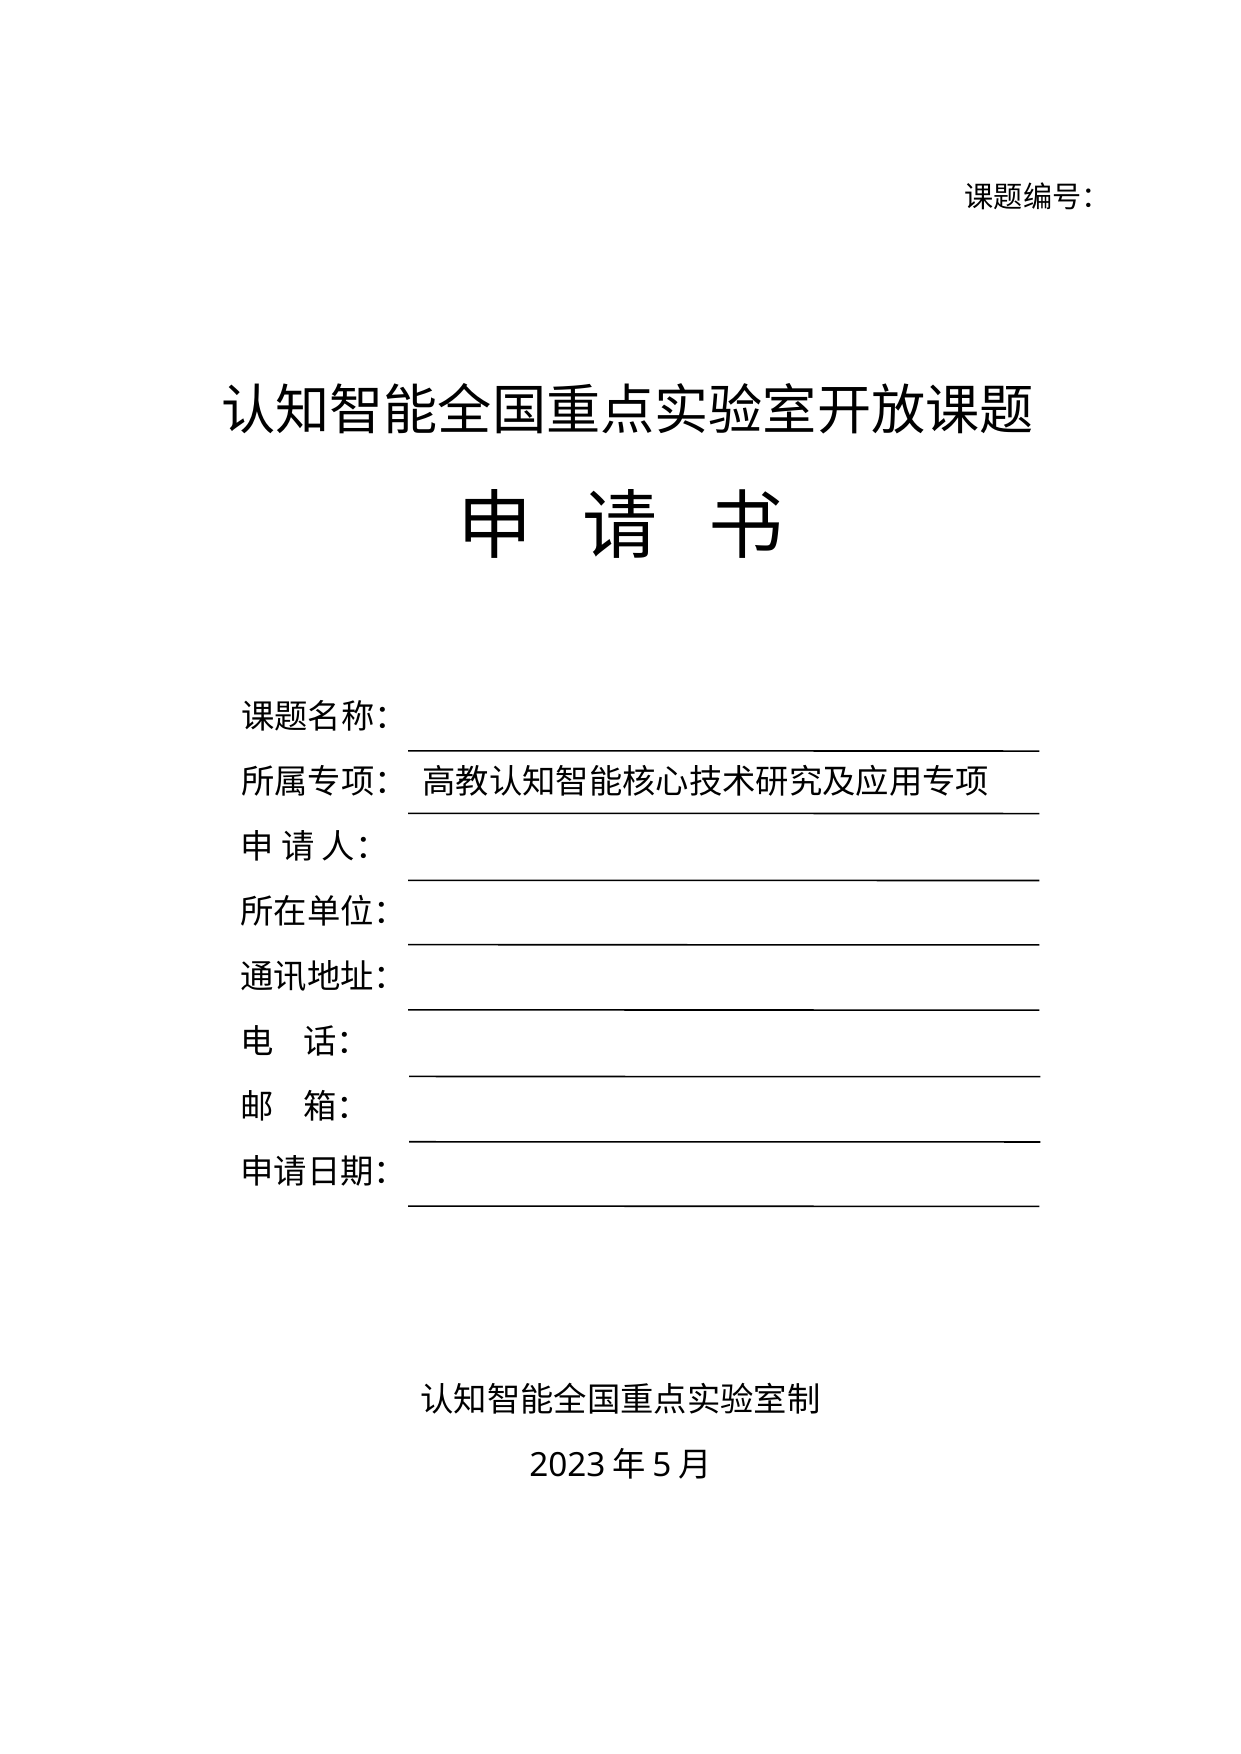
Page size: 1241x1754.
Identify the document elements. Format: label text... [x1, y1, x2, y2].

text 所在单位： [130, 877, 1110, 942]
text 2023年5月 [130, 1429, 1110, 1494]
text 申请日期： [130, 1137, 1110, 1202]
text 通讯地址： [130, 942, 1110, 1007]
text 认知智能全国重点实验室制 [130, 1364, 1110, 1429]
text 电 话： [130, 1007, 1110, 1072]
text 所属专项： 高教认知智能核心技术研究及应用专项 [174, 747, 1110, 812]
text 申 请 人： [130, 812, 1110, 877]
text 课题编号： [130, 162, 1110, 227]
text 申 请 书 [130, 454, 1110, 584]
text 课题名称： [174, 682, 1110, 747]
text 认知智能全国重点实验室开放课题 [130, 357, 1110, 454]
text 邮 箱： [130, 1072, 1110, 1137]
